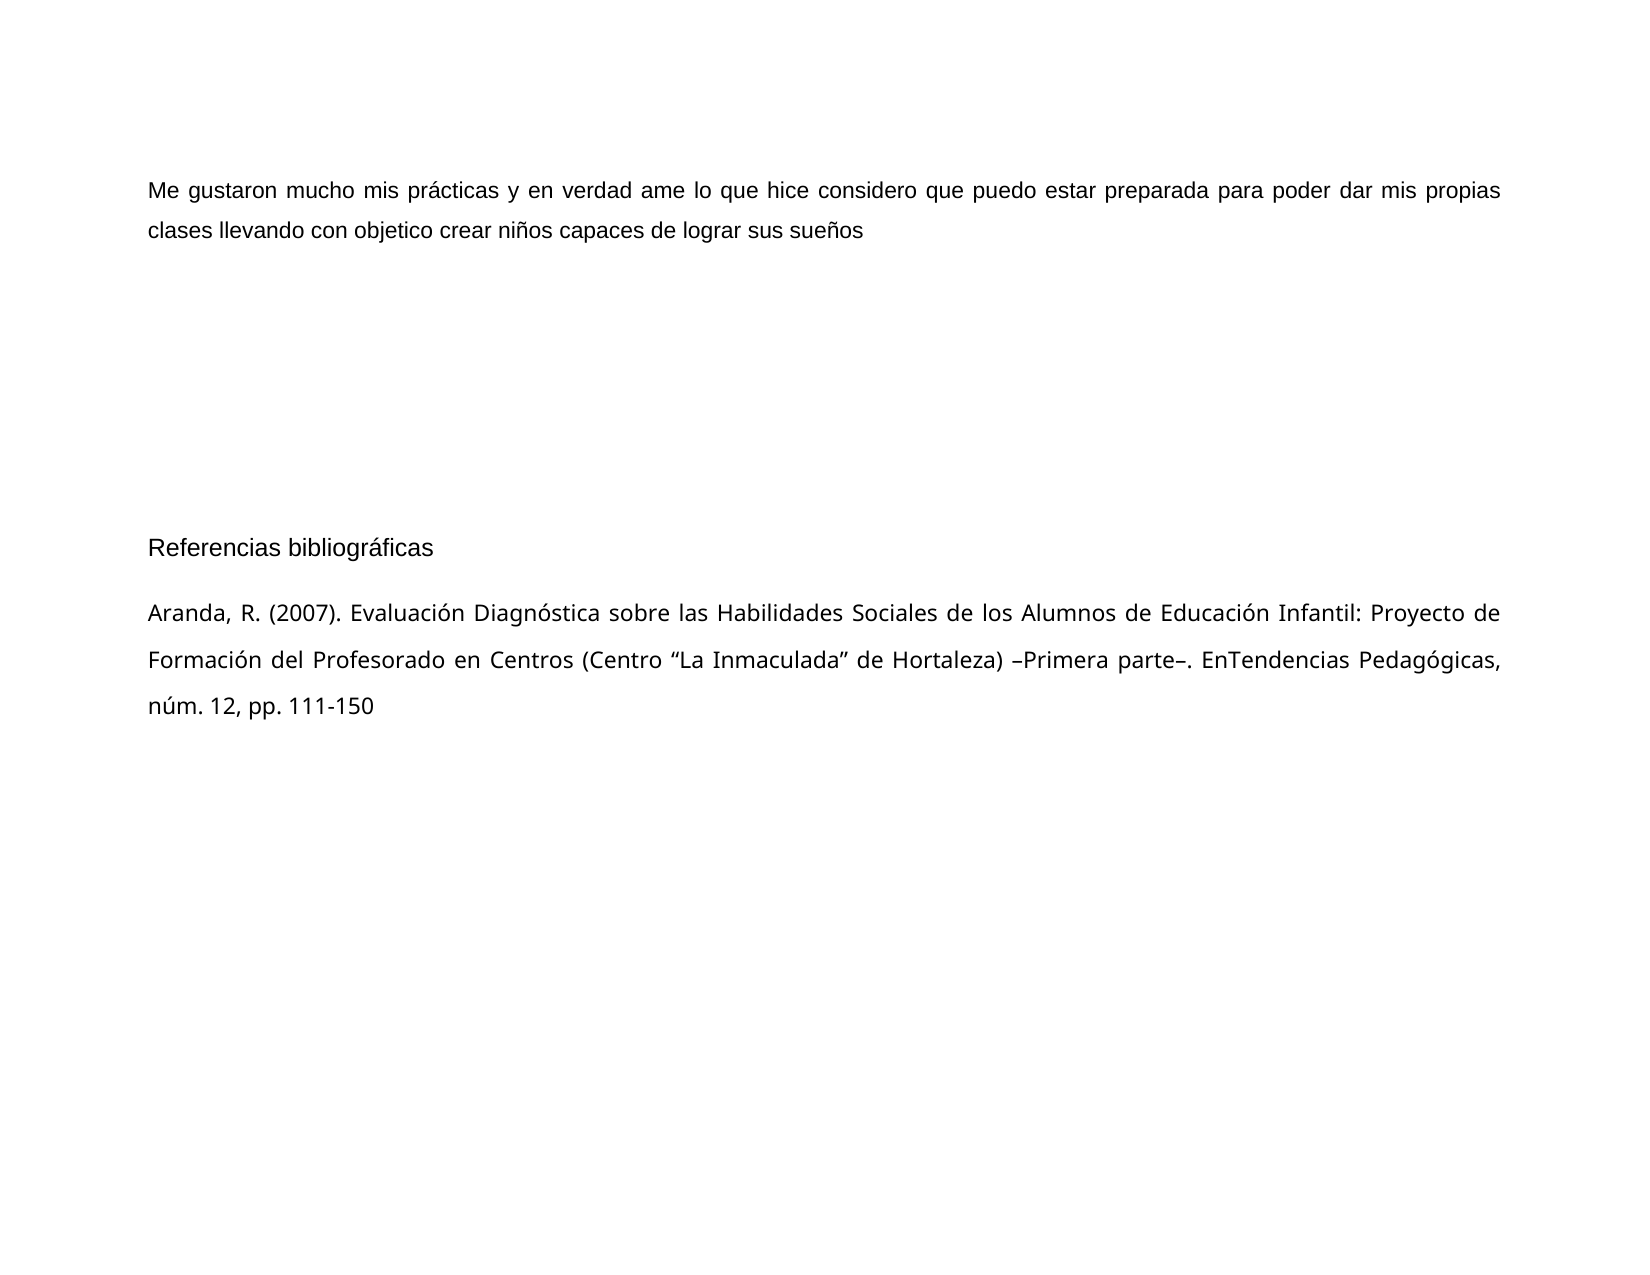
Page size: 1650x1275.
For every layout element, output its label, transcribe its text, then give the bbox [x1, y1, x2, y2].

text Aranda, R. (2007). Evaluación Diagnóstica sobre las Habilidades Sociales de los Alumnos de Educación Infantil: Proyecto de Formación del Profesorado en Centros (Centro “La Inmaculada” de Hortaleza) –Primera parte–. EnTendencias Pedagógicas, núm. 12, pp. 111-150 [148, 597, 1502, 722]
text Me gustaron mucho mis prácticas y en verdad ame lo que hice considero que puedo estar preparada para poder dar mis propias clases llevando con objetico crear niños capaces de lograr sus sueños [148, 177, 1502, 243]
text Referencias bibliográficas [148, 533, 1502, 562]
